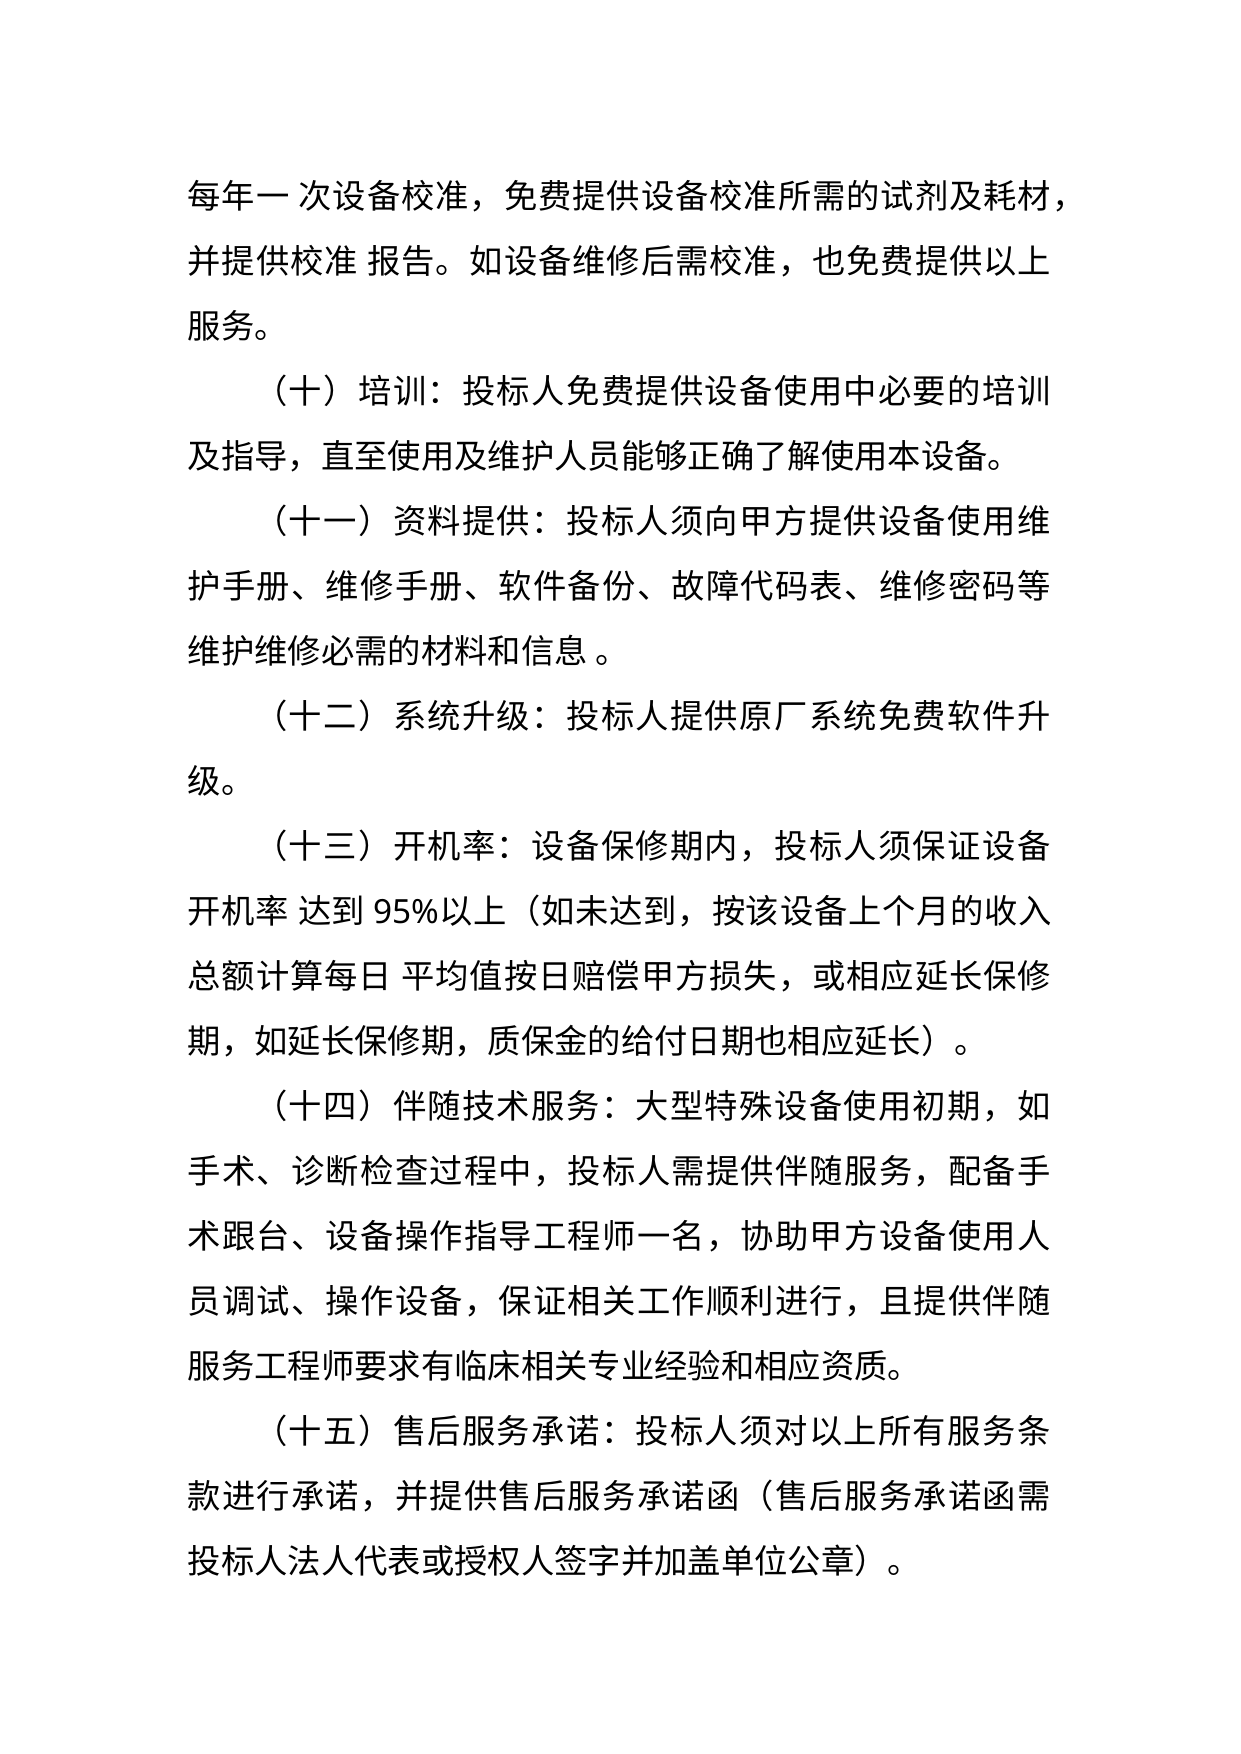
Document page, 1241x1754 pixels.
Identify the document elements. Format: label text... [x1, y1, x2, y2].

text （十一）资料提供：投标人须向甲方提供设备使用维护手册、维修手册、软件备份、故障代码表、维修密码等维护维修必需的材料和信息 。 [187, 487, 1053, 682]
text （十三）开机率：设备保修期内，投标人须保证设备开机率 达到95%以上（如未达到，按该设备上个月的收入总额计算每日 平均值按日赔偿甲方损失，或相应延长保修期，如延长保修期，质保金的给付日期也相应延长）。 [187, 812, 1053, 1072]
text （十二）系统升级：投标人提供原厂系统免费软件升级。 [187, 682, 1053, 812]
text （十五）售后服务承诺：投标人须对以上所有服务条款进行承诺，并提供售后服务承诺函（售后服务承诺函需投标人法人代表或授权人签字并加盖单位公章）。 [187, 1397, 1053, 1592]
text （十）培训：投标人免费提供设备使用中必要的培训及指导，直至使用及维护人员能够正确了解使用本设备。 [187, 357, 1053, 487]
text （十四）伴随技术服务：大型特殊设备使用初期，如手术、诊断检查过程中，投标人需提供伴随服务，配备手术跟台、设备操作指导工程师一名，协助甲方设备使用人员调试、操作设备，保证相关工作顺利进行，且提供伴随服务工程师要求有临床相关专业经验和相应资质。 [187, 1072, 1053, 1397]
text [187, 162, 1053, 357]
